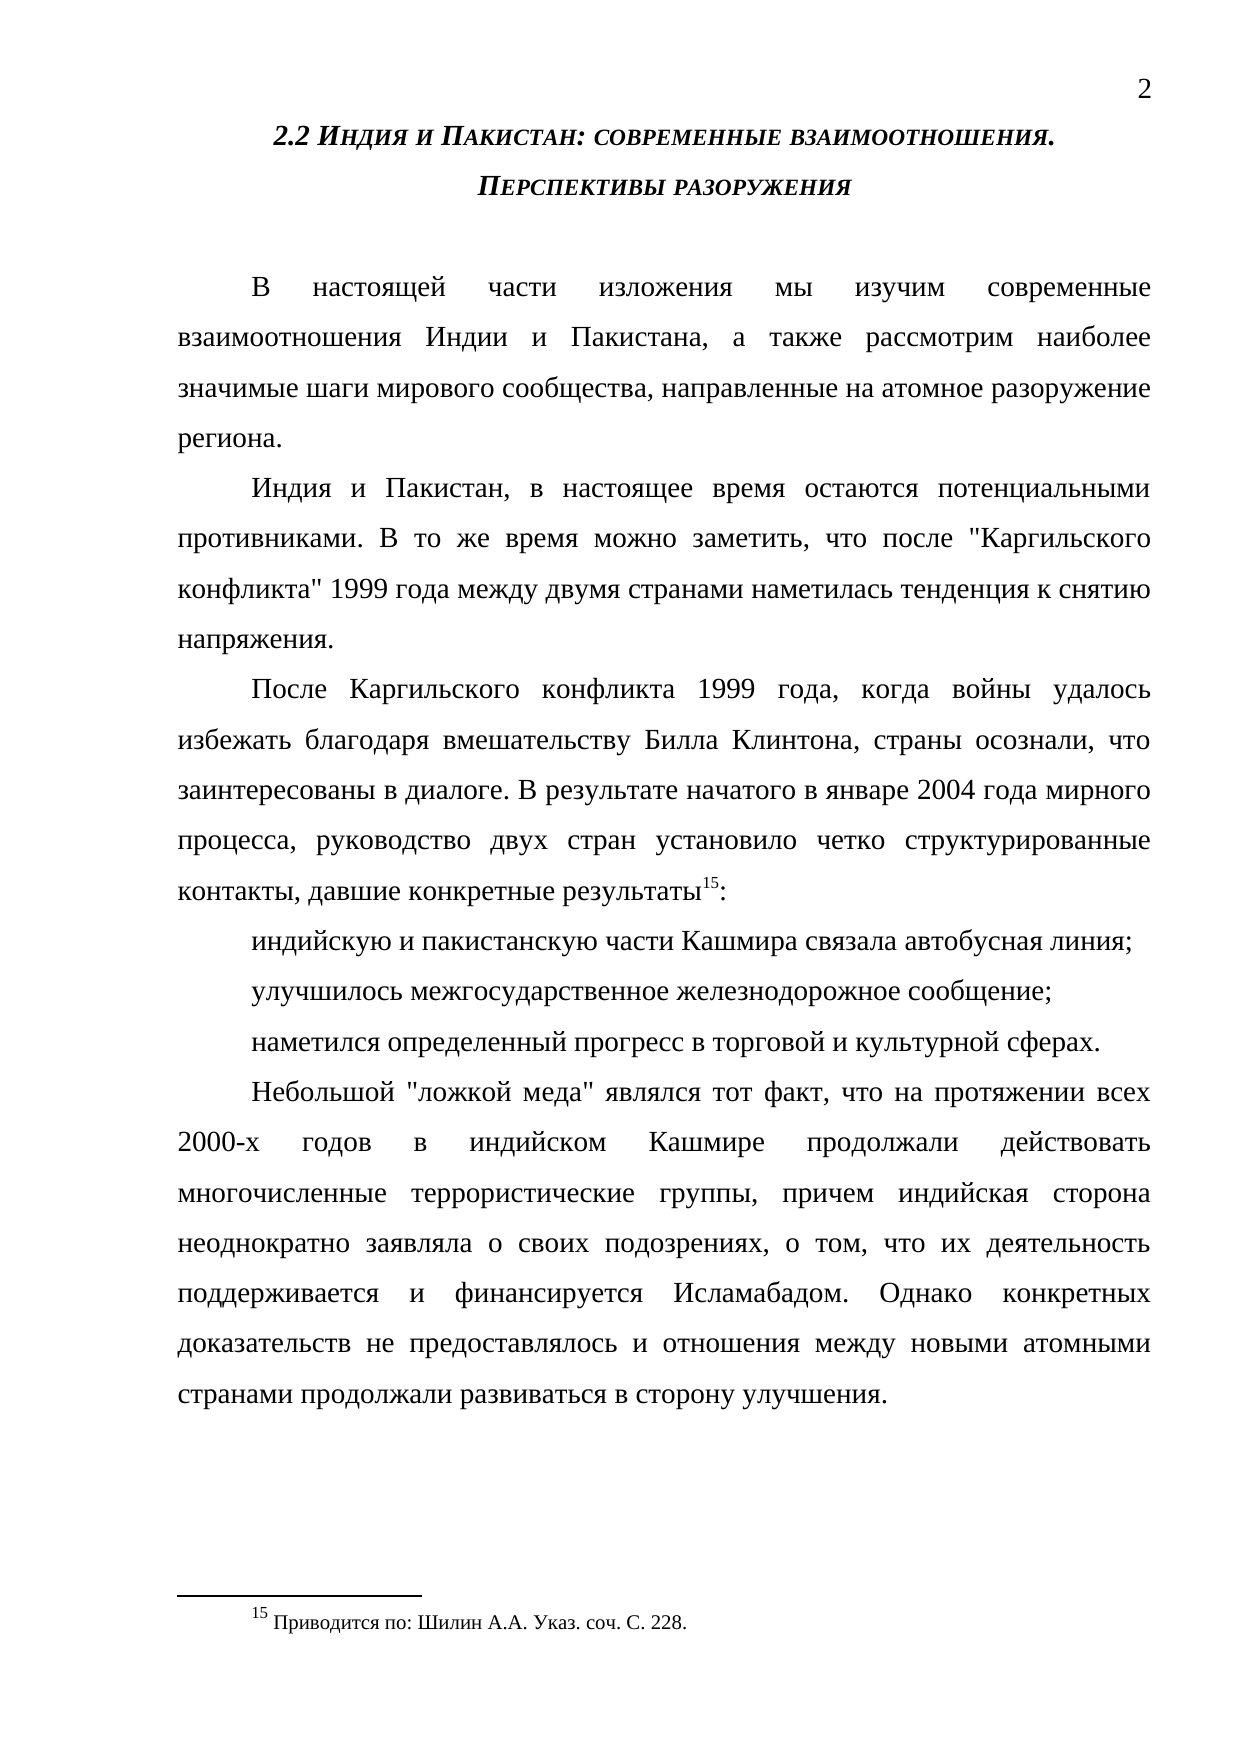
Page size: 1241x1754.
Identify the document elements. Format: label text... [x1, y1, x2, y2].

text улучшилось межгосударственное железнодорожное сообщение; [177, 973, 1152, 1007]
text В настоящей части изложения мы изучим современные взаимоотношения Индии и Пакистана, а также рассмотрим наиболее значимые шаги мирового сообщества, направленные на атомное разоружение региона. [177, 269, 1152, 453]
text После Каргильского конфликта 1999 года, когда войны удалось избежать благодаря вмешательству Билла Клинтона, страны осознали, что заинтересованы в диалоге. В результате начатого в январе 2004 года мирного процесса, руководство двух стран установило четко структурированные контакты, давшие конкретные результаты: [177, 672, 1152, 906]
text Небольшой "ложкой меда" являлся тот факт, что на протяжении всех 2000-х годов в индийском Кашмире продолжали действовать многочисленные террористические группы, причем индийская сторона неоднократно заявляла о своих подозрениях, о том, что их деятельность поддерживается и финансируется Исламабадом. Однако конкретных доказательств не предоставлялось и отношения между новыми атомными странами продолжали развиваться в сторону улучшения. [177, 1074, 1152, 1409]
text Индия и Пакистан, в настоящее время остаются потенциальными противниками. В то же время можно заметить, что после "Каргильского конфликта" 1999 года между двумя странами наметилась тенденция к снятию напряжения. [177, 470, 1152, 655]
subtitle 2.2 Индия и Пакистан: современные взаимоотношения. Перспективы разоружения [177, 118, 1152, 202]
text наметился определенный прогресс в торговой и культурной сферах. [177, 1024, 1152, 1057]
text индийскую и пакистанскую части Кашмира связала автобусная линия; [177, 923, 1152, 957]
